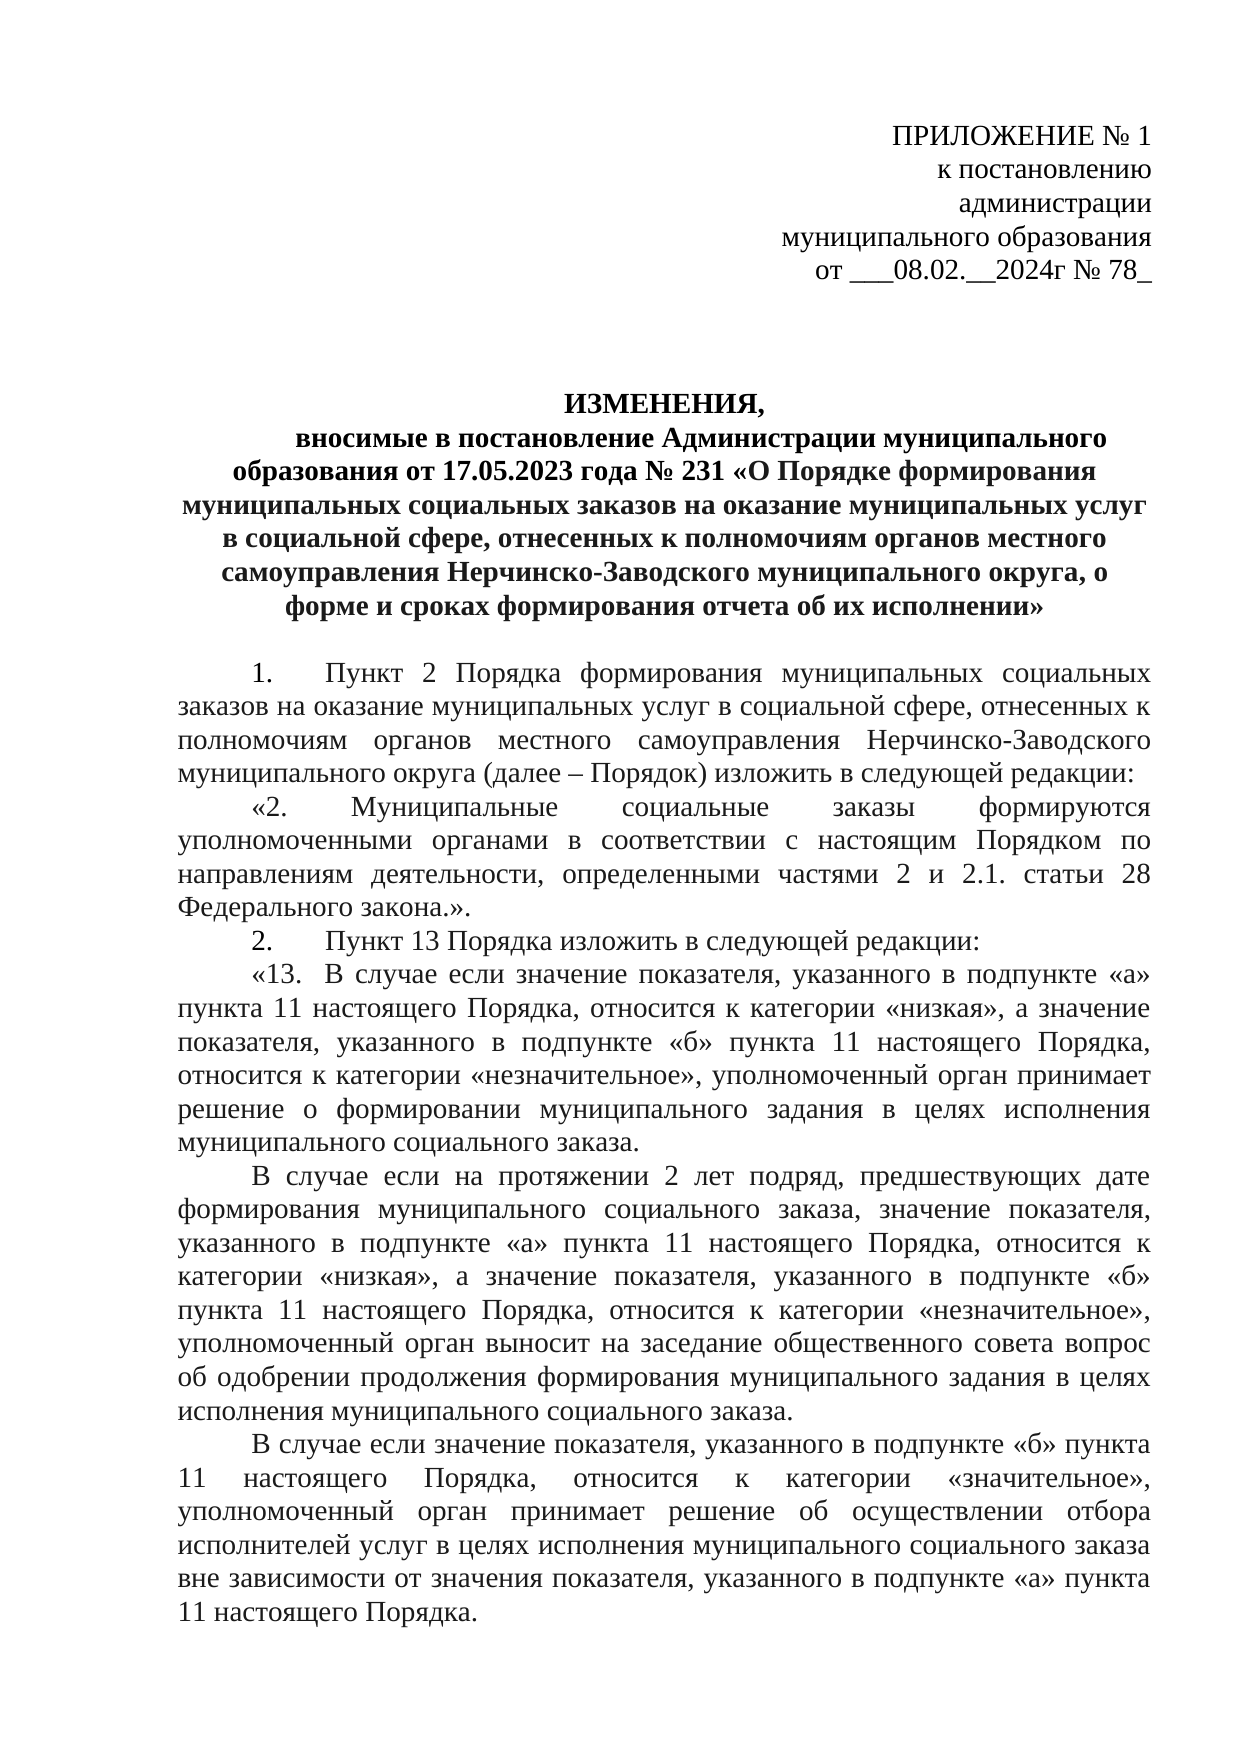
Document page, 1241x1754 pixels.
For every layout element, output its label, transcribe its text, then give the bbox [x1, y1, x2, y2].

list ПРИЛОЖЕНИЕ № 1 [768, 118, 1152, 152]
text «13. В случае если значение показателя, указанного в подпункте «а» пункта 11 настоящего Порядка, относится к категории «низкая», а значение показателя, указанного в подпункте «б» пункта 11 настоящего Порядка, относится к категории «незначительное», уполномоченный орган принимает решение о формировании муниципального задания в целях исполнения муниципального социального заказа. [177, 957, 1152, 1158]
text В случае если значение показателя, указанного в подпункте «б» пункта 11 настоящего Порядка, относится к категории «значительное», уполномоченный орган принимает решение об осуществлении отбора исполнителей услуг в целях исполнения муниципального социального заказа вне зависимости от значения показателя, указанного в подпункте «а» пункта 11 настоящего Порядка. [177, 1426, 1152, 1627]
text В случае если на протяжении 2 лет подряд, предшествующих дате формирования муниципального социального заказа, значение показателя, указанного в подпункте «а» пункта 11 настоящего Порядка, относится к категории «низкая», а значение показателя, указанного в подпункте «б» пункта 11 настоящего Порядка, относится к категории «незначительное», уполномоченный орган выносит на заседание общественного совета вопрос об одобрении продолжения формирования муниципального задания в целях исполнения муниципального социального заказа. [177, 1158, 1152, 1426]
list к постановлению администрации муниципального образования [768, 152, 1152, 252]
list Пункт 13 Порядка изложить в следующей редакции: [177, 923, 1152, 957]
text ИЗМЕНЕНИЯ, [177, 386, 1152, 420]
text «2. Муниципальные социальные заказы формируются уполномоченными органами в соответствии с настоящим Порядком по направлениям деятельности, определенными частями 2 и 2.1. статьи 28 Федерального закона.». [177, 789, 1152, 923]
list от ___08.02.__2024г № 78_ [768, 252, 1152, 286]
list Пункт 2 Порядка формирования муниципальных социальных заказов на оказание муниципальных услуг в социальной сфере, отнесенных к полномочиям органов местного самоуправления Нерчинско-Заводского муниципального округа (далее – Порядок) изложить в следующей редакции: [177, 655, 1152, 789]
text вносимые в постановление Администрации муниципального образования от 17.05.2023 года № 231 «О Порядке формирования муниципальных социальных заказов на оказание муниципальных услуг в социальной сфере, отнесенных к полномочиям органов местного самоуправления Нерчинско-Заводского муниципального округа, о форме и сроках формирования отчета об их исполнении» [177, 420, 1152, 621]
